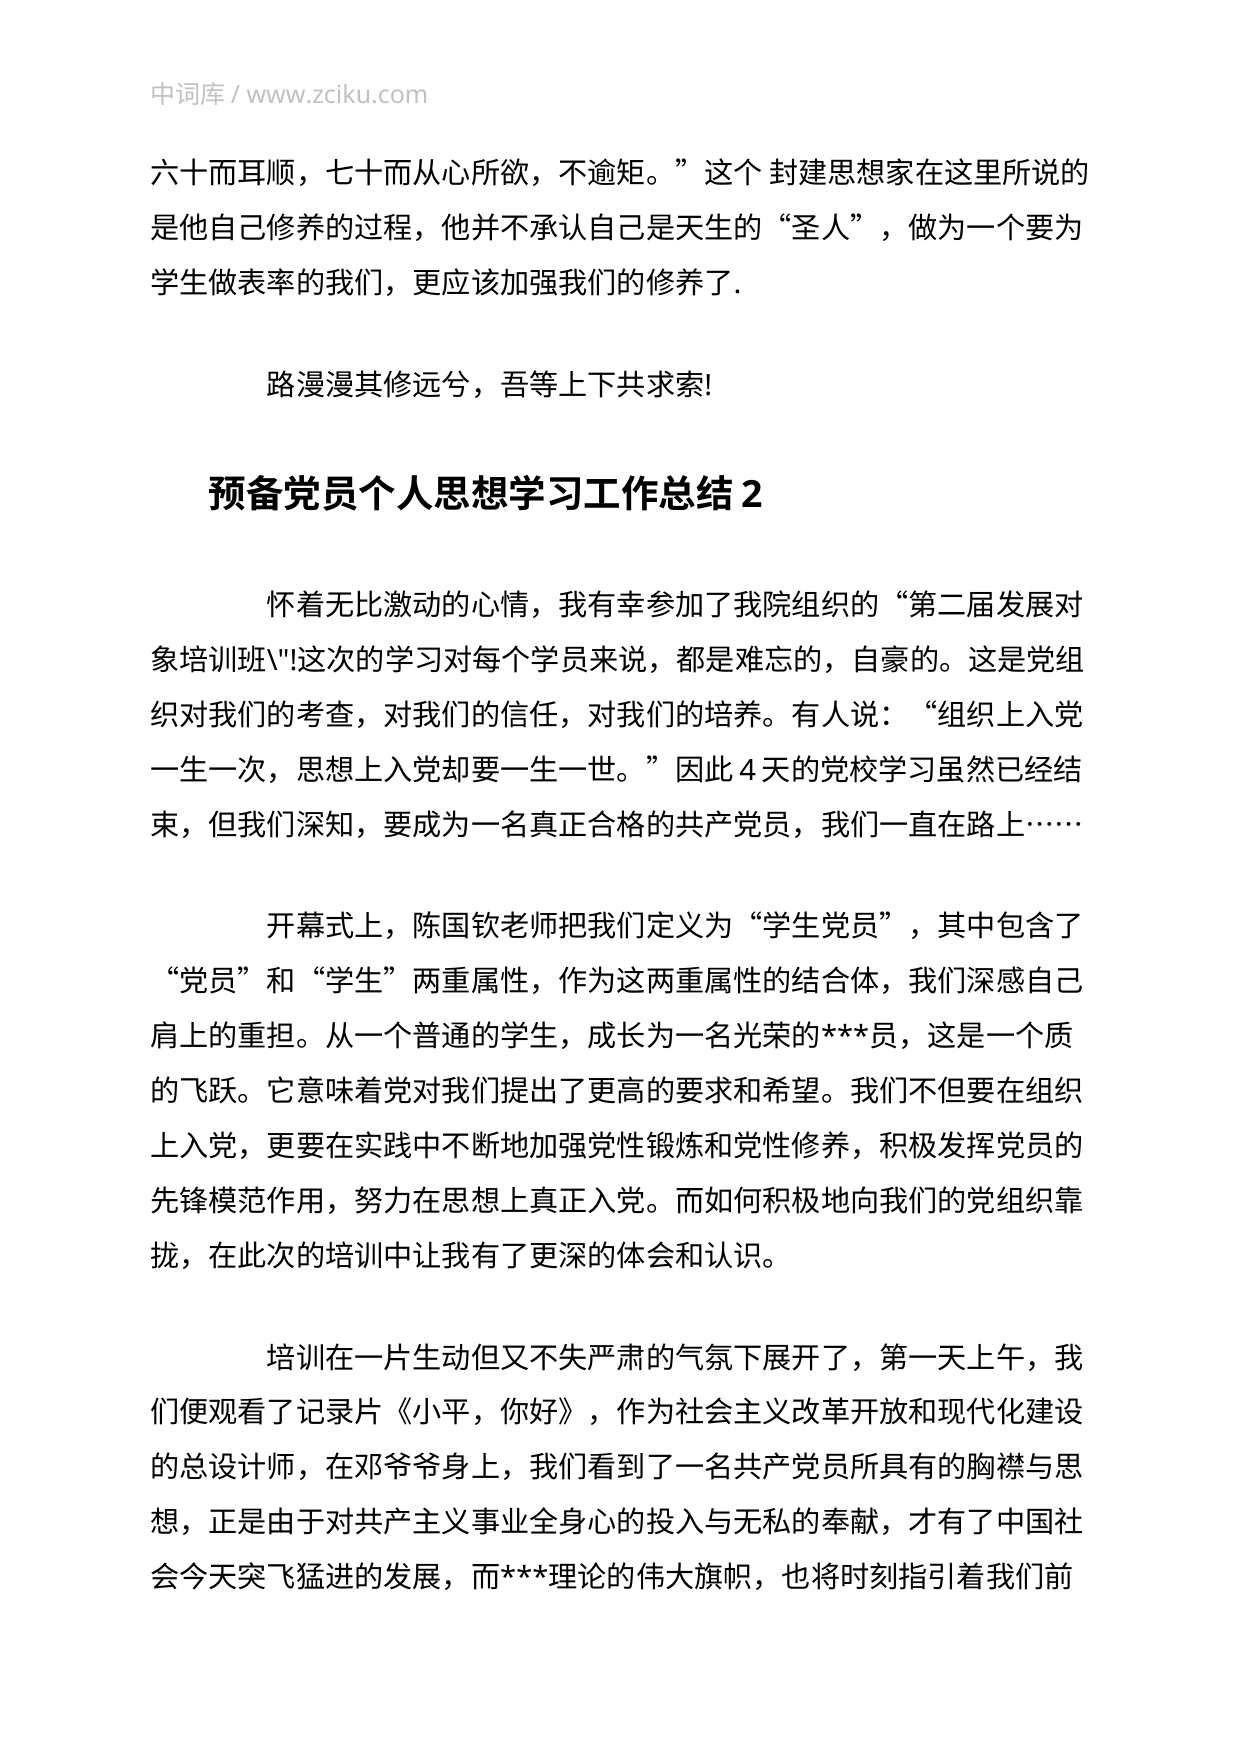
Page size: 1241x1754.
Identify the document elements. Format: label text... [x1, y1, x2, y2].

text 预备党员个人思想学习工作总结2 [150, 464, 1090, 518]
text 路漫漫其修远兮，吾等上下共求索! [150, 362, 1090, 404]
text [150, 1334, 1090, 1596]
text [150, 150, 1090, 302]
text 开幕式上，陈国钦老师把我们定义为“学生党员”，其中包含了“党员”和“学生”两重属性，作为这两重属性的结合体，我们深感自己肩上的重担。从一个普通的学生，成长为一名光荣的***员，这是一个质的飞跃。它意味着党对我们提出了更高的要求和希望。我们不但要在组织上入党，更要在实践中不断地加强党性锻炼和党性修养，积极发挥党员的先锋模范作用，努力在思想上真正入党。而如何积极地向我们的党组织靠拢，在此次的培训中让我有了更深的体会和认识。 [150, 903, 1090, 1275]
text 怀着无比激动的心情，我有幸参加了我院组织的“第二届发展对象培训班\"!这次的学习对每个学员来说，都是难忘的，自豪的。这是党组织对我们的考查，对我们的信任，对我们的培养。有人说：“组织上入党一生一次，思想上入党却要一生一世。”因此4天的党校学习虽然已经结束，但我们深知，要成为一名真正合格的共产党员，我们一直在路上…… [150, 581, 1090, 843]
